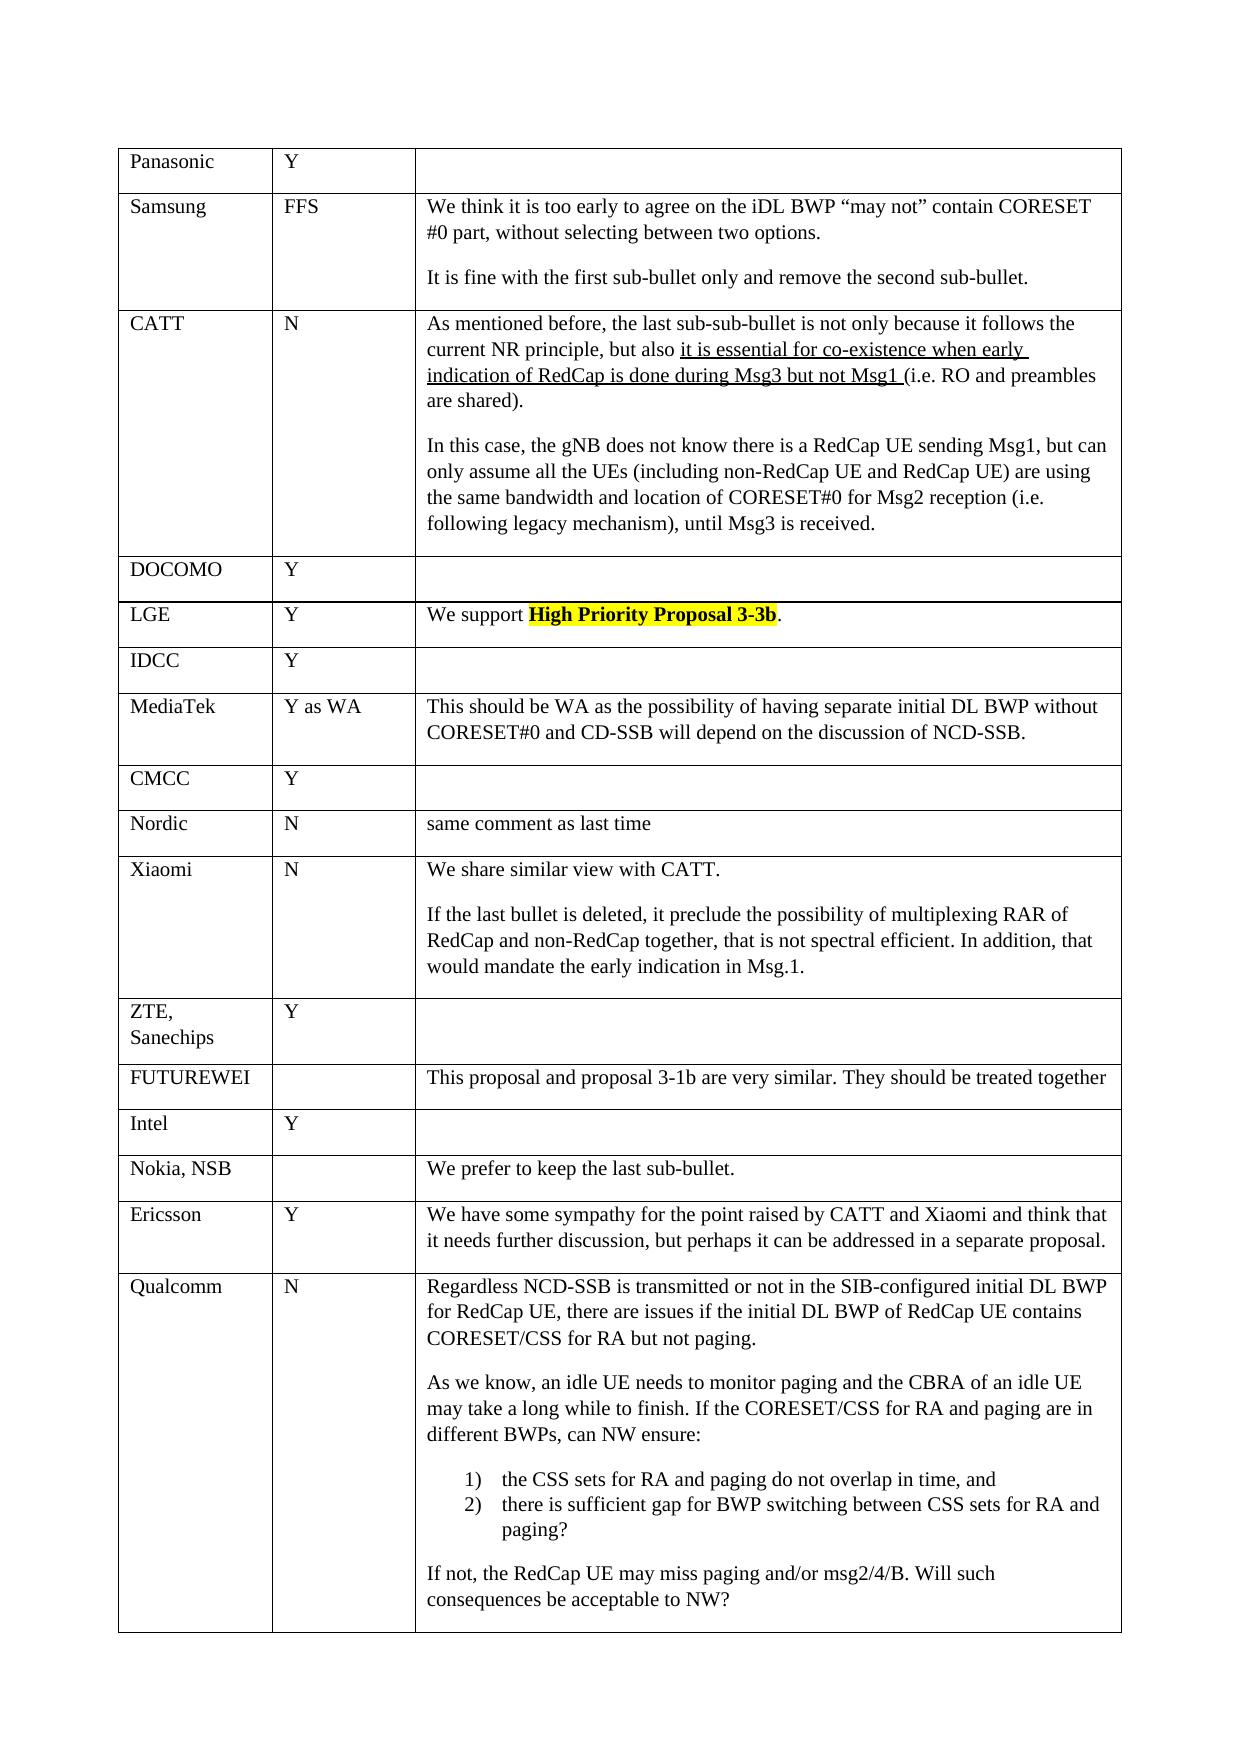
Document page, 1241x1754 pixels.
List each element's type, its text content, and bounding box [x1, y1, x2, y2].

table_cell Samsung [119, 194, 272, 309]
table_cell [273, 1065, 415, 1109]
table_cell DOCOMO [119, 557, 272, 601]
table_cell N [273, 811, 415, 856]
table_cell ZTE, Sanechips [119, 999, 272, 1064]
table_cell Y [273, 999, 415, 1064]
table_cell CMCC [119, 766, 272, 810]
table_cell [273, 1156, 415, 1201]
table_cell same comment as last time [416, 811, 1121, 856]
table_cell Intel [119, 1110, 272, 1155]
table_cell IDCC [119, 648, 272, 693]
table_cell [416, 648, 1121, 693]
table_cell FUTUREWEI [119, 1065, 272, 1109]
table_cell Ericsson [119, 1202, 272, 1272]
table_cell We share similar view with CATT. If the last bullet is deleted, it preclude the possibility of multiplexing RAR of RedCap and non-RedCap together, that is not spectral efficient. In addition, that would mandate the early indication in Msg.1. [416, 857, 1121, 998]
table_cell As mentioned before, the last sub-sub-bullet is not only because it follows the current NR principle, but also it is essential for co-existence when early indication of RedCap is done during Msg3 but not Msg1 (i.e. RO and preambles are shared). In this case, the gNB does not know there is a RedCap UE sending Msg1, but can only assume all the UEs (including non-RedCap UE and RedCap UE) are using the same bandwidth and location of CORESET#0 for Msg2 reception (i.e. following legacy mechanism), until Msg3 is received. [416, 311, 1121, 556]
table_cell [416, 1110, 1121, 1155]
table_cell MediaTek [119, 694, 272, 764]
table_cell We support High Priority Proposal 3-3b. [416, 603, 1121, 647]
table_cell We think it is too early to agree on the iDL BWP “may not” contain CORESET #0 part, without selecting between two options. It is fine with the first sub-bullet only and remove the second sub-bullet. [416, 194, 1121, 309]
table_cell [416, 149, 1121, 193]
table_cell N [273, 857, 415, 998]
table_cell Nokia, NSB [119, 1156, 272, 1201]
table_cell Y [273, 603, 415, 647]
table_cell This should be WA as the possibility of having separate initial DL BWP without CORESET#0 and CD-SSB will depend on the discussion of NCD-SSB. [416, 694, 1121, 764]
table_cell This proposal and proposal 3-1b are very similar. They should be treated together [416, 1065, 1121, 1109]
table_cell Y [273, 557, 415, 601]
table_cell LGE [119, 603, 272, 647]
table_cell [416, 999, 1121, 1064]
table_cell Y as WA [273, 694, 415, 764]
table_cell We have some sympathy for the point raised by CATT and Xiaomi and think that it needs further discussion, but perhaps it can be addressed in a separate proposal. [416, 1202, 1121, 1272]
table_cell Y [273, 149, 415, 193]
table_cell Y [273, 1110, 415, 1155]
table_cell FFS [273, 194, 415, 309]
table_cell [416, 766, 1121, 810]
table_cell Panasonic [119, 149, 272, 193]
table_cell Y [273, 766, 415, 810]
table_cell Nordic [119, 811, 272, 856]
table_cell N [273, 311, 415, 556]
table_cell Qualcomm [119, 1274, 272, 1632]
table_cell Xiaomi [119, 857, 272, 998]
table_cell [416, 557, 1121, 601]
table_cell N [273, 1274, 415, 1632]
table_cell Y [273, 648, 415, 693]
table_cell We prefer to keep the last sub-bullet. [416, 1156, 1121, 1201]
table_cell CATT [119, 311, 272, 556]
table_cell Regardless NCD-SSB is transmitted or not in the SIB-configured initial DL BWP for RedCap UE, there are issues if the initial DL BWP of RedCap UE contains CORESET/CSS for RA but not paging. As we know, an idle UE needs to monitor paging and the CBRA of an idle UE may take a long while to finish. If the CORESET/CSS for RA and paging are in different BWPs, can NW ensure: the CSS sets for RA and paging do not overlap in time, and there is sufficient gap for BWP switching between CSS sets for RA and paging? If not, the RedCap UE may miss paging and/or msg2/4/B. Will such consequences be acceptable to NW? [416, 1274, 1121, 1632]
table_cell Y [273, 1202, 415, 1272]
